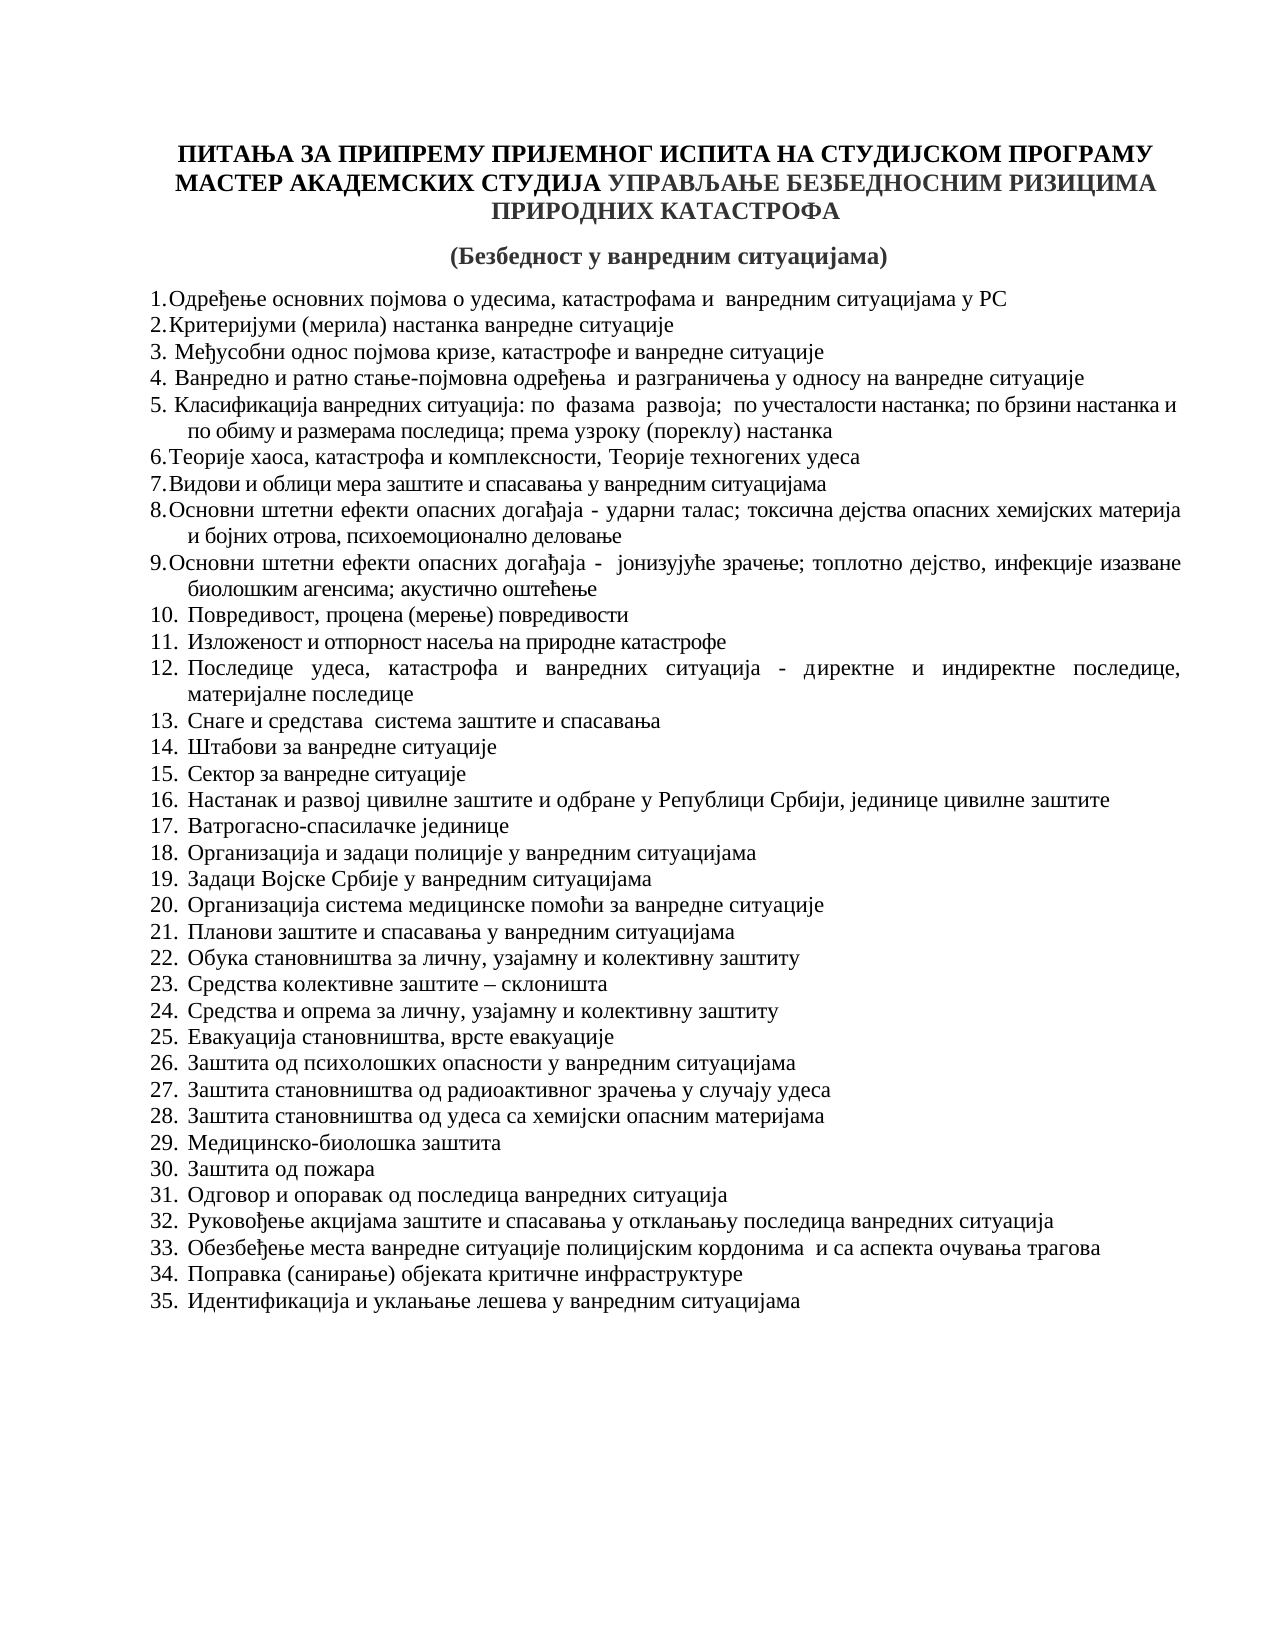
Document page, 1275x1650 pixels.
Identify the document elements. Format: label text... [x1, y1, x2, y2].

list Последице удеса, катастрофа и ванредних ситуација - директне и индиректне последице, материјалне последице [150, 654, 1181, 707]
list Ванредно и ратно стање-појмовна одређења и разграничења у односу на ванредне ситуације [150, 364, 1181, 391]
list Основни штетни ефекти опасних догађаја - ударни талас; токсична дејства опасних хемијских материја и бојних отрова, психоемоционално деловање [150, 496, 1181, 549]
list Сектор за ванредне ситуације [150, 759, 1181, 786]
list Основни штетни ефекти опасних догађаја - јонизујуће зрачење; топлотно дејство, инфекције изазване биолошким агенсима; акустично оштећење [150, 549, 1181, 601]
list Класификација ванредних ситуација: по фазама развоја; по учесталости настанка; по брзини настанка и по обиму и размерама последица; према узроку (пореклу) настанка [150, 391, 1181, 443]
list Заштита од пожара [150, 1155, 1181, 1181]
list Штабови за ванредне ситуације [150, 733, 1181, 759]
list Изложеност и отпорност насеља на природне катастрофе [150, 628, 1181, 654]
list Организација система медицинске помоћи за ванредне ситуације [150, 891, 1181, 918]
list Повредивост, процена (мерење) повредивости [150, 601, 1181, 628]
list Заштита становништва од радиоактивног зрачења у случају удеса [150, 1076, 1181, 1102]
list Међусобни однос појмова кризе, катастрофе и ванредне ситуације [150, 338, 1181, 364]
list Теорије хаоса, катастрофа и комплексности, Теорије техногених удеса [150, 443, 1181, 470]
list Поправка (санирање) објеката критичне инфраструктуре [150, 1260, 1181, 1287]
list Настанак и развој цивилне заштите и одбране у Републици Србији, jединице цивилне заштите [150, 786, 1181, 812]
text (Безбедност у ванредним ситуацијама) [150, 241, 1181, 269]
list Обука становништва за личну, узајамну и колективну заштиту [150, 944, 1181, 970]
list Снаге и средстава система заштите и спасавања [150, 707, 1181, 733]
list Одговор и опоравак од последица ванредних ситуација [150, 1181, 1181, 1208]
list Одређење основних појмова о удесима, катастрофама и ванредним ситуацијама у РС [150, 285, 1181, 312]
list Критеријуми (мерила) настанка ванредне ситуације [150, 312, 1181, 338]
list Заштита од психолошких опасности у ванредним ситуацијама [150, 1049, 1181, 1076]
list Задаци Војске Србије у ванредним ситуацијамa [150, 865, 1181, 891]
list Обезбеђење места ванредне ситуације полицијским кордонима и са аспекта очувања траговa [150, 1234, 1181, 1260]
list Руковођење акцијама заштите и спасавања у отклањању последица ванредних ситуација [150, 1208, 1181, 1234]
list Планови заштите и спасавања у ванредним ситуацијама [150, 918, 1181, 944]
list Заштита становништва од удеса са хемијски опасним материјaма [150, 1102, 1181, 1128]
list Средства и опрема за личну, узајамну и колективну заштиту [150, 997, 1181, 1023]
text ПИТАЊА ЗА ПРИПРЕМУ ПРИЈЕМНОГ ИСПИТА НА СТУДИЈСКОМ ПРОГРАМУ МАСТЕР АКАДЕМСКИХ СТУДИЈА УПРАВЉАЊЕ БЕЗБЕДНОСНИМ РИЗИЦИМА ПРИРОДНИХ КАТАСТРОФА [150, 139, 1181, 225]
list Ватрогасно-спасилачке јединице [150, 812, 1181, 839]
list Евакуација становништва, врсте евакуације [150, 1023, 1181, 1049]
list Организација и задаци полиције у ванредним ситуацијама [150, 839, 1181, 865]
list Идентификација и уклањање лешева у ванредним ситуацијамa [150, 1287, 1181, 1313]
list Видови и облици мера заштите и спасавања у ванредним ситуацијама [150, 470, 1181, 496]
list Средства колективне заштите – склоништa [150, 970, 1181, 997]
list Медицинско-биолошка заштита [150, 1128, 1181, 1155]
